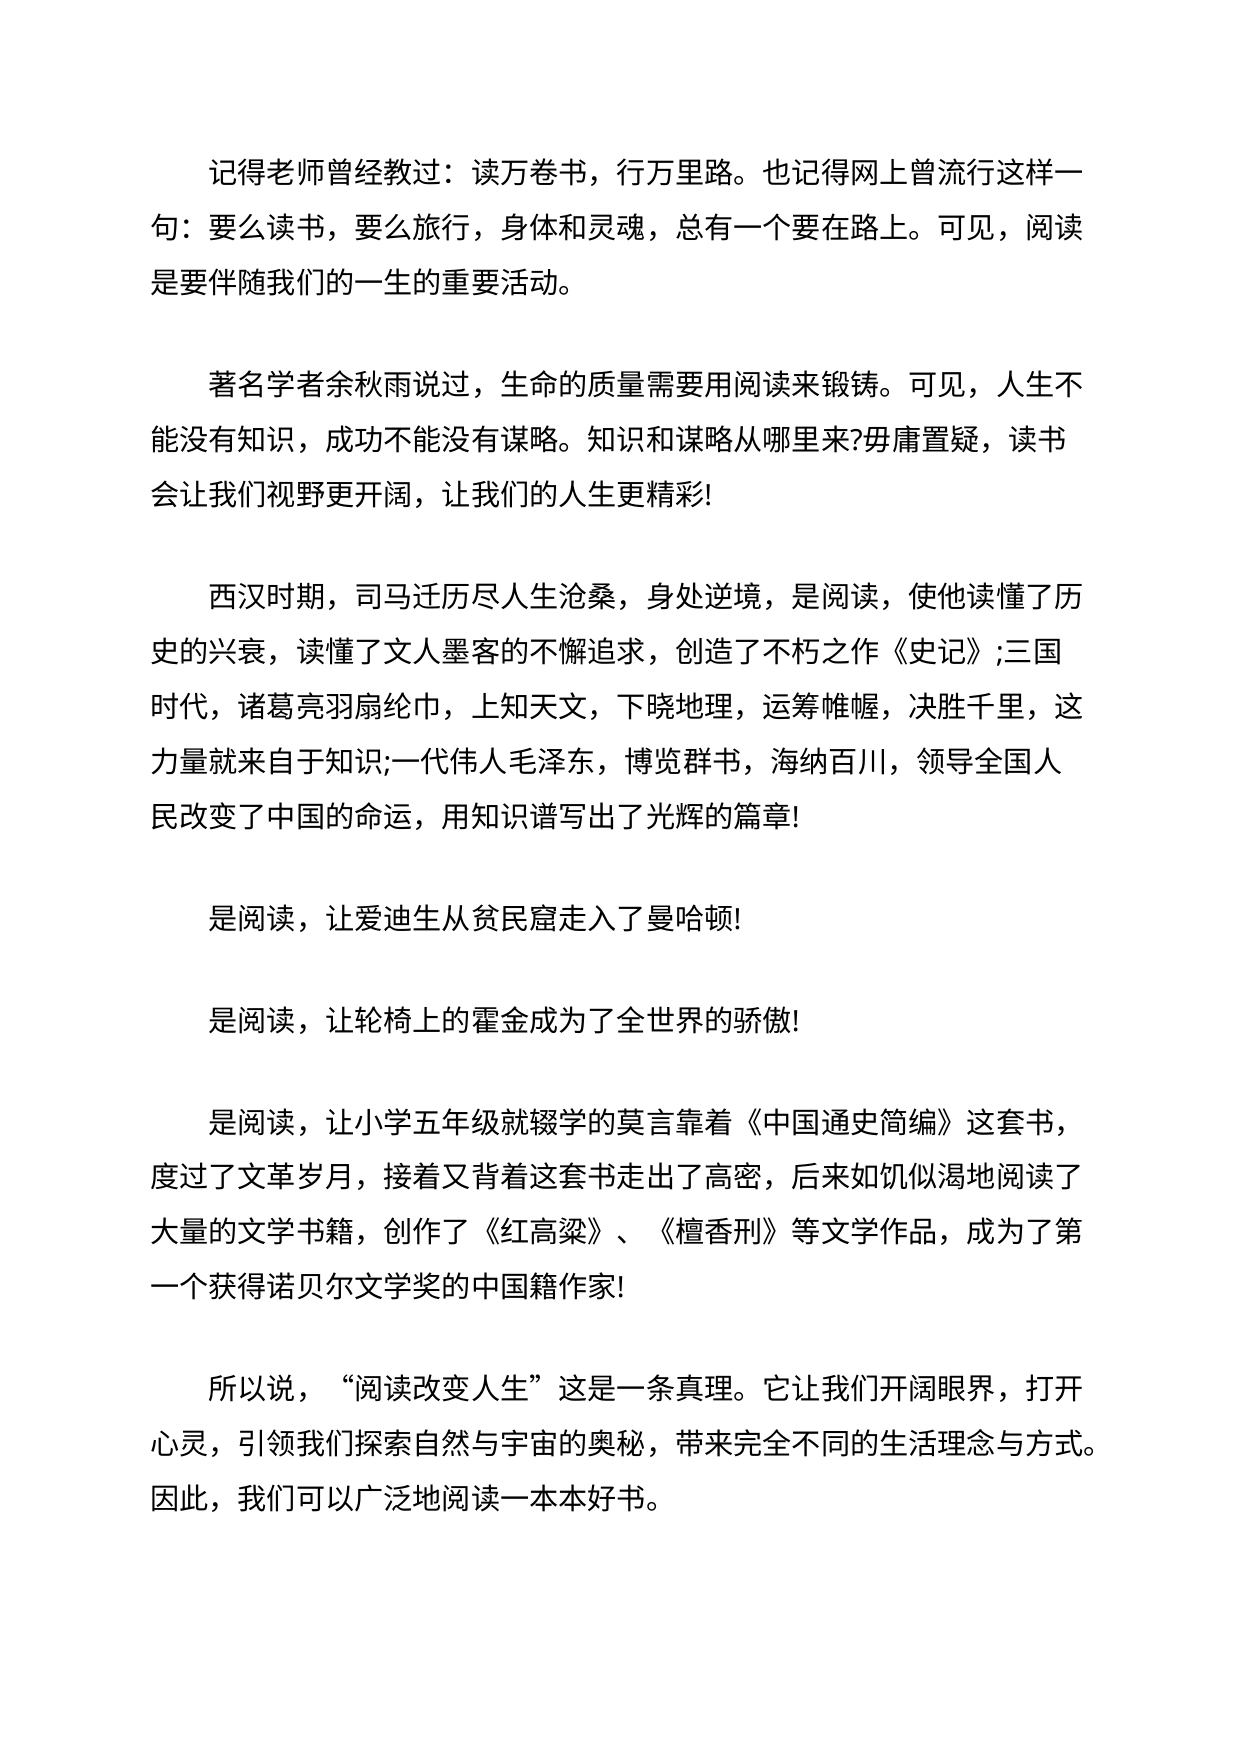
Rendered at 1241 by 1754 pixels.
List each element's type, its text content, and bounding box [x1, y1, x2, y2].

text 西汉时期，司马迁历尽人生沧桑，身处逆境，是阅读，使他读懂了历史的兴衰，读懂了文人墨客的不懈追求，创造了不朽之作《史记》;三国时代，诸葛亮羽扇纶巾，上知天文，下晓地理，运筹帷幄，决胜千里，这力量就来自于知识;一代伟人毛泽东，博览群书，海纳百川，领导全国人民改变了中国的命运，用知识谱写出了光辉的篇章! [150, 573, 1090, 836]
text 记得老师曾经教过：读万卷书，行万里路。也记得网上曾流行这样一句：要么读书，要么旅行，身体和灵魂，总有一个要在路上。可见，阅读是要伴随我们的一生的重要活动。 [150, 150, 1090, 302]
text 是阅读，让爱迪生从贫民窟走入了曼哈顿! [150, 895, 1090, 938]
text 是阅读，让小学五年级就辍学的莫言靠着《中国通史简编》这套书，度过了文革岁月，接着又背着这套书走出了高密，后来如饥似渴地阅读了大量的文学书籍，创作了《红高粱》、《檀香刑》等文学作品，成为了第一个获得诺贝尔文学奖的中国籍作家! [150, 1099, 1090, 1306]
text 是阅读，让轮椅上的霍金成为了全世界的骄傲! [150, 997, 1090, 1039]
text 所以说，“阅读改变人生”这是一条真理。它让我们开阔眼界，打开心灵，引领我们探索自然与宇宙的奥秘，带来完全不同的生活理念与方式。因此，我们可以广泛地阅读一本本好书。 [150, 1366, 1090, 1518]
text 著名学者余秋雨说过，生命的质量需要用阅读来锻铸。可见，人生不能没有知识，成功不能没有谋略。知识和谋略从哪里来?毋庸置疑，读书会让我们视野更开阔，让我们的人生更精彩! [150, 362, 1090, 514]
